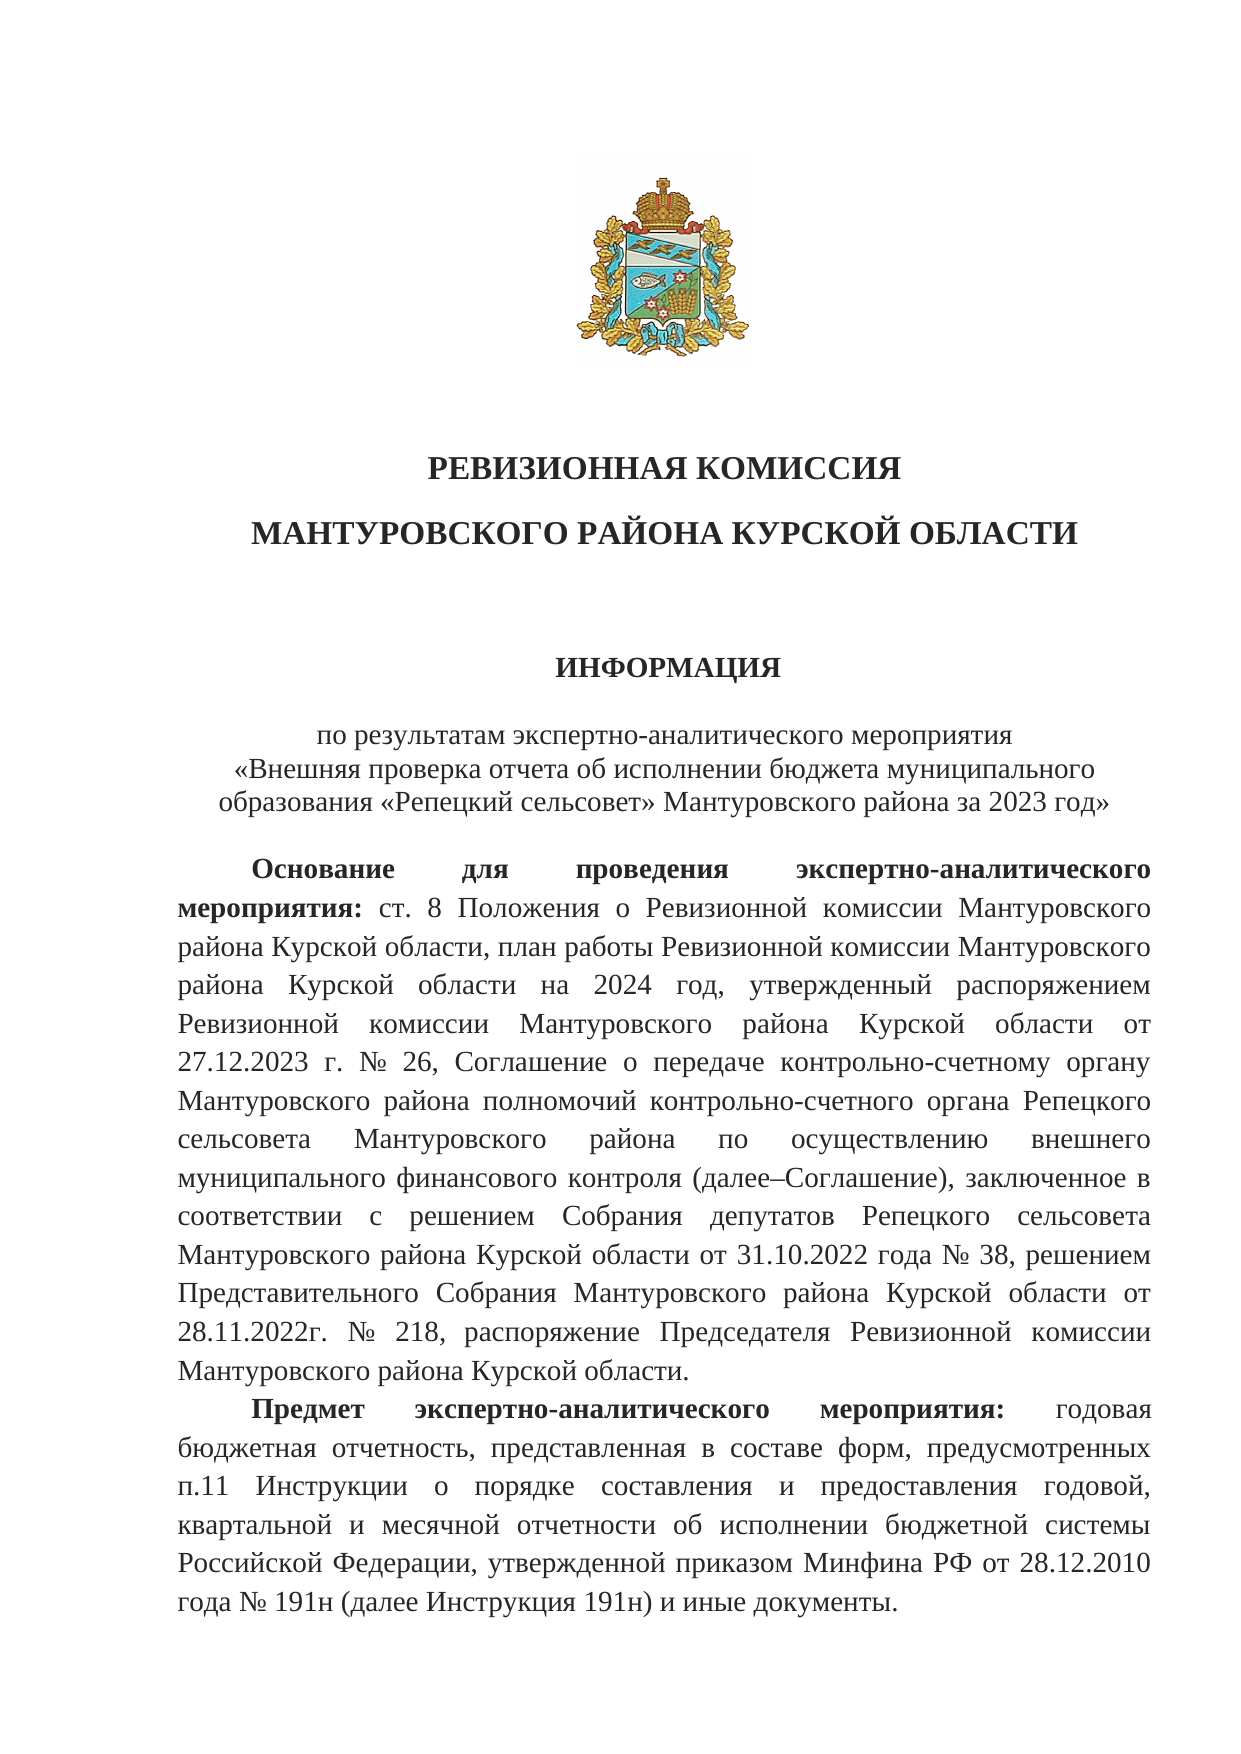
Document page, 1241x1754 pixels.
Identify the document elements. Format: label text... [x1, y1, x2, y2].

text Основание для проведения экспертно-аналитического мероприятия: ст. 8 Положения о Ревизионной комиссии Мантуровского района Курской области, план работы Ревизионной комиссии Мантуровского района Курской области на 2024 год, утвержденный распоряжением Ревизионной комиссии Мантуровского района Курской области от 27.12.2023 г. № 26, Соглашение о передаче контрольно-счетному органу Мантуровского района полномочий контрольно-счетного органа Репецкого сельсовета Мантуровского района по осуществлению внешнего муниципального финансового контроля (далее–Соглашение), заключенное в соответствии с решением Собрания депутатов Репецкого сельсовета Мантуровского района Курской области от 31.10.2022 года № 38, решением Представительного Собрания Мантуровского района Курской области от 28.11.2022г. № 218, распоряжение Председателя Ревизионной комиссии Мантуровского района Курской области. [177, 852, 1152, 1386]
text «Внешняя проверка отчета об исполнении бюджета муниципального образования «Репецкий сельсовет» Мантуровского района за 2023 год» [177, 751, 1152, 818]
text МАНТУРОВСКОГО РАЙОНА КУРСКОЙ ОБЛАСТИ [177, 513, 1152, 552]
text РЕВИЗИОННАЯ КОМИССИЯ [177, 448, 1152, 487]
text по результатам экспертно-аналитического мероприятия [177, 717, 1152, 751]
text Предмет экспертно-аналитического мероприятия: годовая бюджетная отчетность, представленная в составе форм, предусмотренных п.11 Инструкции о порядке составления и предоставления годовой, квартальной и месячной отчетности об исполнении бюджетной системы Российской Федерации, утвержденной приказом Минфина РФ от 28.12.2010 года № 191н (далее Инструкция 191н) и иные документы. [177, 1391, 1152, 1617]
text ИНФОРМАЦИЯ [177, 650, 1152, 684]
